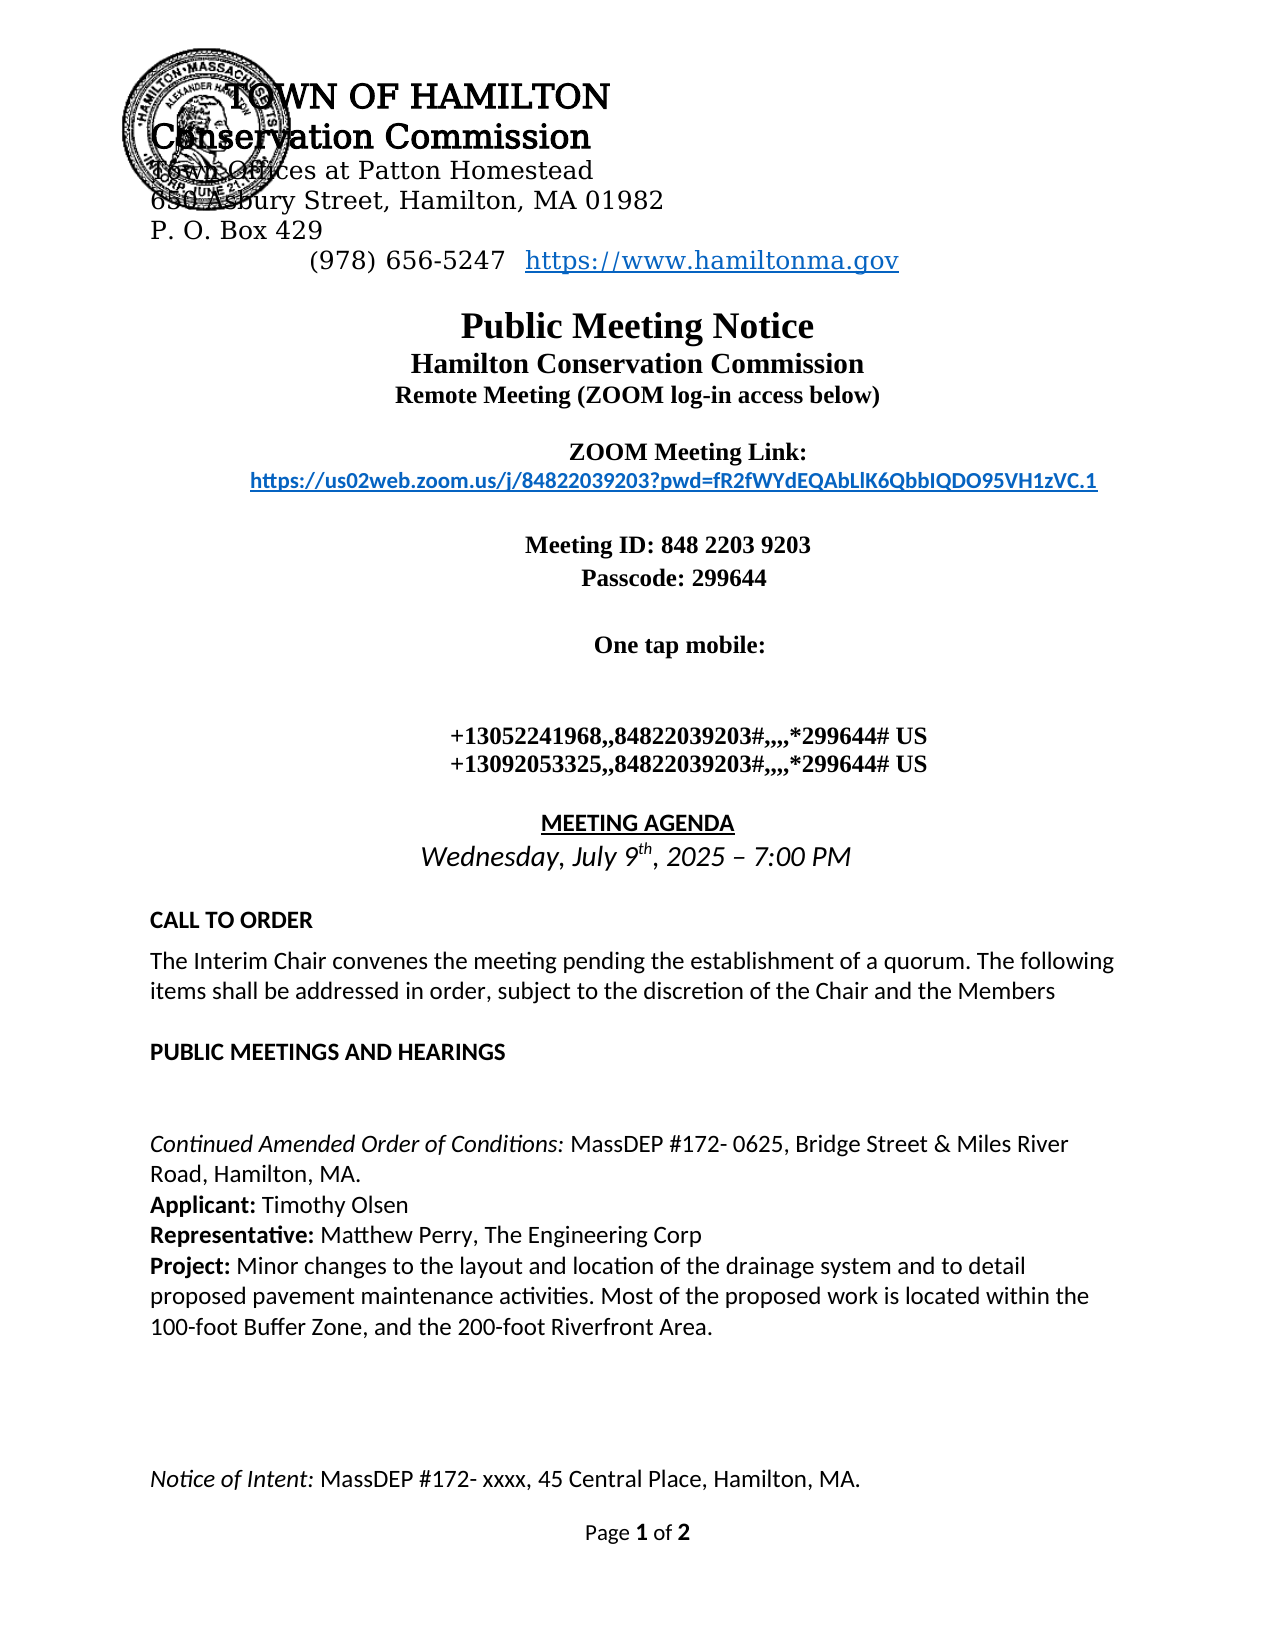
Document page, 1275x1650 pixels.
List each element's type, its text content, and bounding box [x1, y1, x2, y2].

text Representative: Matthew Perry, The Engineering Corp [150, 1219, 1125, 1250]
picture [120, 45, 292, 213]
text Meeting ID: 848 2203 9203 Passcode: 299644 [150, 530, 1125, 592]
text Continued Amended Order of Conditions: MassDEP #172- 0625, Bridge Street & Miles River Road, Hamilton, MA. [150, 1128, 1125, 1189]
text Project: Minor changes to the layout and location of the drainage system and to detail proposed pavement maintenance activities. Most of the proposed work is located within the 100-foot Buffer Zone, and the 200-foot Riverfront Area. [150, 1250, 1125, 1342]
text Call to Order [150, 904, 1125, 934]
text meeting Agenda [150, 807, 1125, 838]
text One tap mobile: [150, 630, 1125, 658]
text PUBLIC MEETINGS AND HEARINGS [150, 1036, 1125, 1067]
text Wednesday, July 9th, 2025 – 7:00 PM [150, 838, 1125, 873]
text Notice of Intent: MassDEP #172- xxxx, 45 Central Place, Hamilton, MA. [150, 1464, 1125, 1494]
text ZOOM Meeting Link: [150, 437, 1125, 466]
text The Interim Chair convenes the meeting pending the establishment of a quorum. The following items shall be addressed in order, subject to the discretion of the Chair and the Members [150, 945, 1125, 1006]
text +13052241968,,84822039203#,,,,*299644# US +13092053325,,84822039203#,,,,*299644# US [450, 721, 1125, 778]
text Public Meeting Notice [150, 303, 1125, 346]
picture [287, 203, 292, 213]
text Applicant: Timothy Olsen [150, 1189, 1125, 1219]
text Remote Meeting (ZOOM log-in access below) [150, 380, 1125, 408]
text Hamilton Conservation Commission [150, 346, 1125, 380]
text https://us02web.zoom.us/j/84822039203?pwd=fR2fWYdEQAbLlK6QbbIQDO95VH1zVC.1 [150, 466, 1125, 494]
